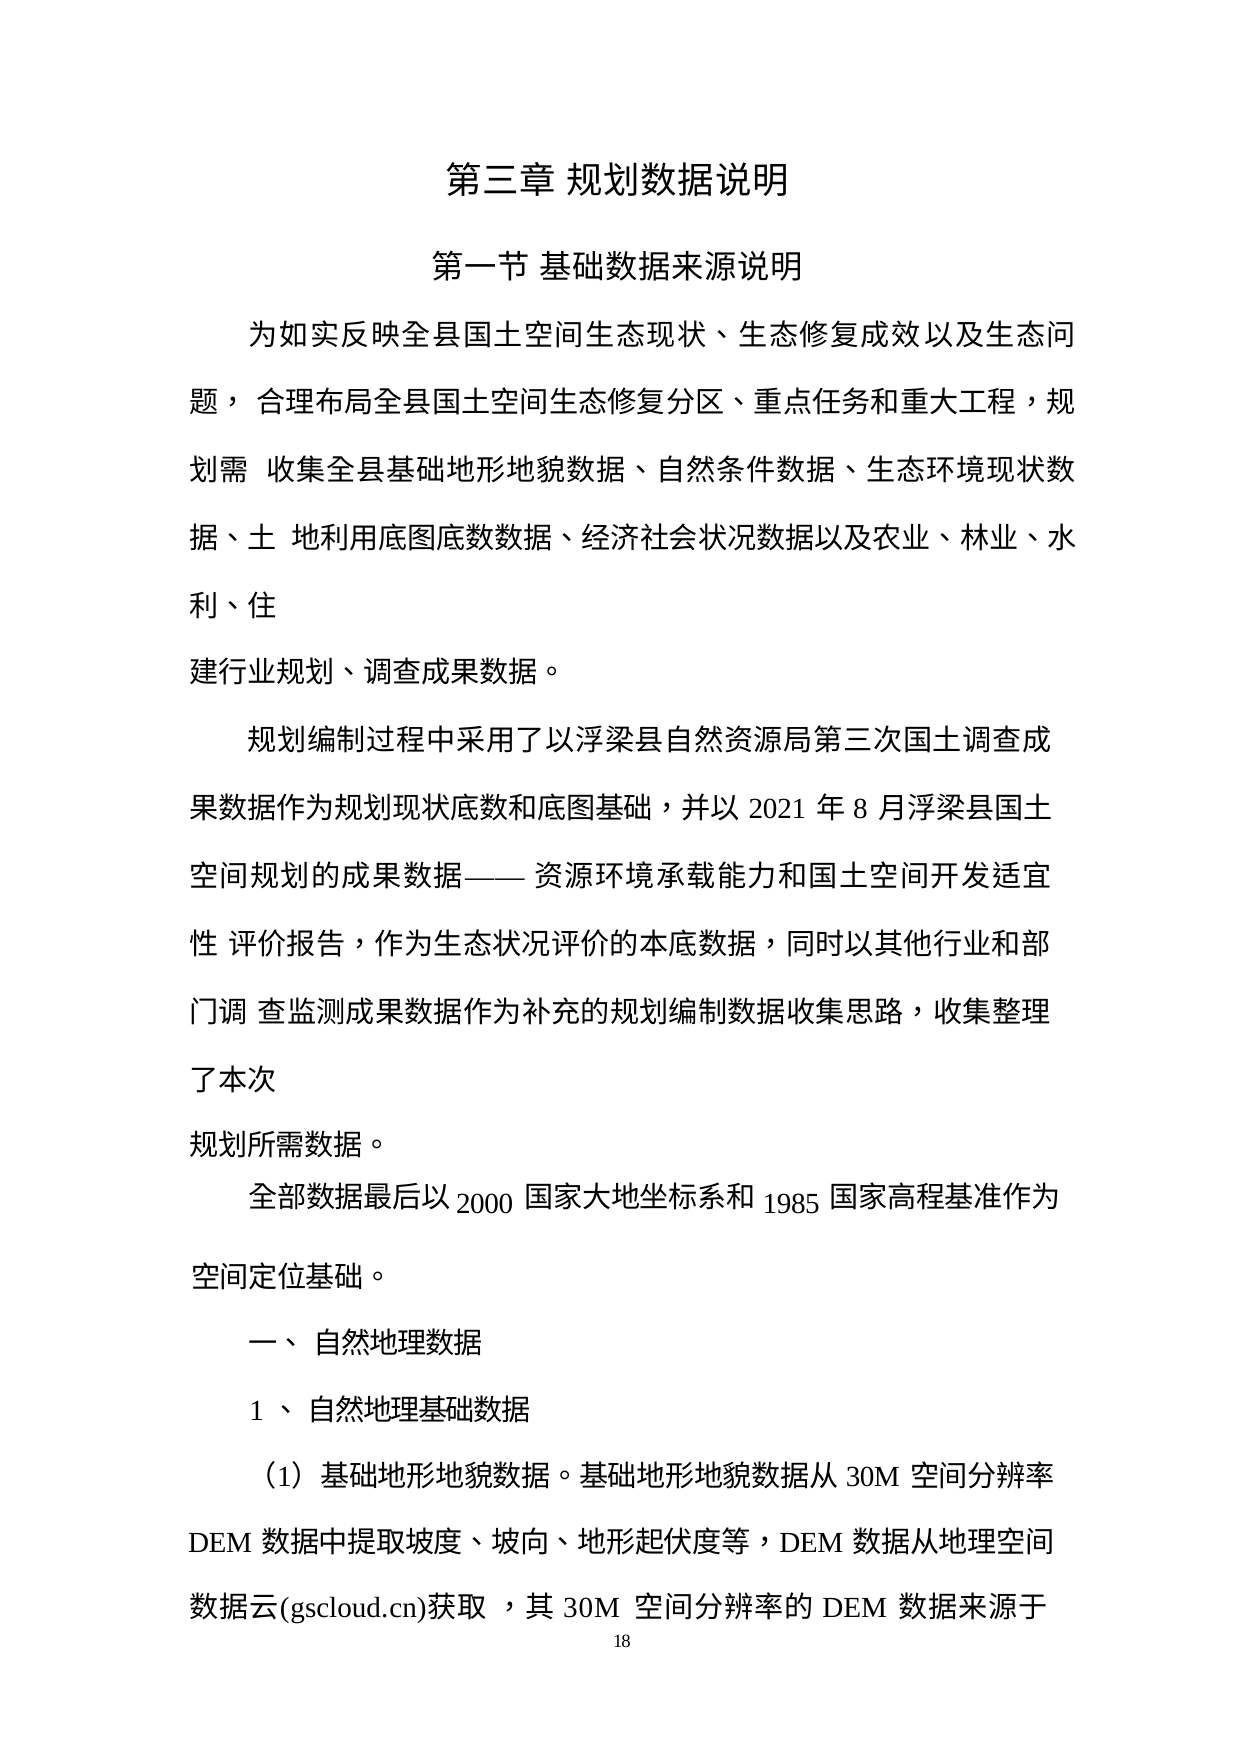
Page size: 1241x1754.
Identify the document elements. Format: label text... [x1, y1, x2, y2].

text 建行业规划、调查成果数据。 [189, 653, 1076, 689]
text 数据云(gscloud.cn)获取 ，其 30M 空间分辨率的 DEM 数据来源于 [189, 1590, 1076, 1624]
text （1）基础地形地貌数据。基础地形地貌数据从 30M 空间分辨率 [248, 1457, 1076, 1494]
text 第一节 基础数据来源说明 [431, 245, 1076, 286]
text 1 、 自然地理基础数据 [249, 1391, 1076, 1428]
text 规划所需数据。 [189, 1127, 1076, 1163]
text 空间定位基础。 [191, 1258, 1076, 1294]
text 第三章 规划数据说明 [445, 156, 1076, 203]
text 一、 自然地理数据 [248, 1324, 1076, 1361]
text 为如实反映全县国土空间生态现状、生态修复成效以及生态问题， 合理布局全县国土空间生态修复分区、重点任务和重大工程，规划需 收集全县基础地形地貌数据、自然条件数据、生态环境现状数据、土 地利用底图底数数据、经济社会状况数据以及农业、林业、水利、住 [189, 314, 1076, 625]
text DEM 数据中提取坡度、坡向、地形起伏度等，DEM 数据从地理空间 [188, 1523, 1076, 1560]
text 规划编制过程中采用了以浮梁县自然资源局第三次国土调查成 果数据作为规划现状底数和底图基础，并以 2021 年 8 月浮梁县国土 空间规划的成果数据—— 资源环境承载能力和国土空间开发适宜性 评价报告，作为生态状况评价的本底数据，同时以其他行业和部门调 查监测成果数据作为补充的规划编制数据收集思路，收集整理了本次 [189, 720, 1053, 1098]
text 全部数据最后以2000 国家大地坐标系和 1985 国家高程基准作为 [248, 1193, 1076, 1258]
